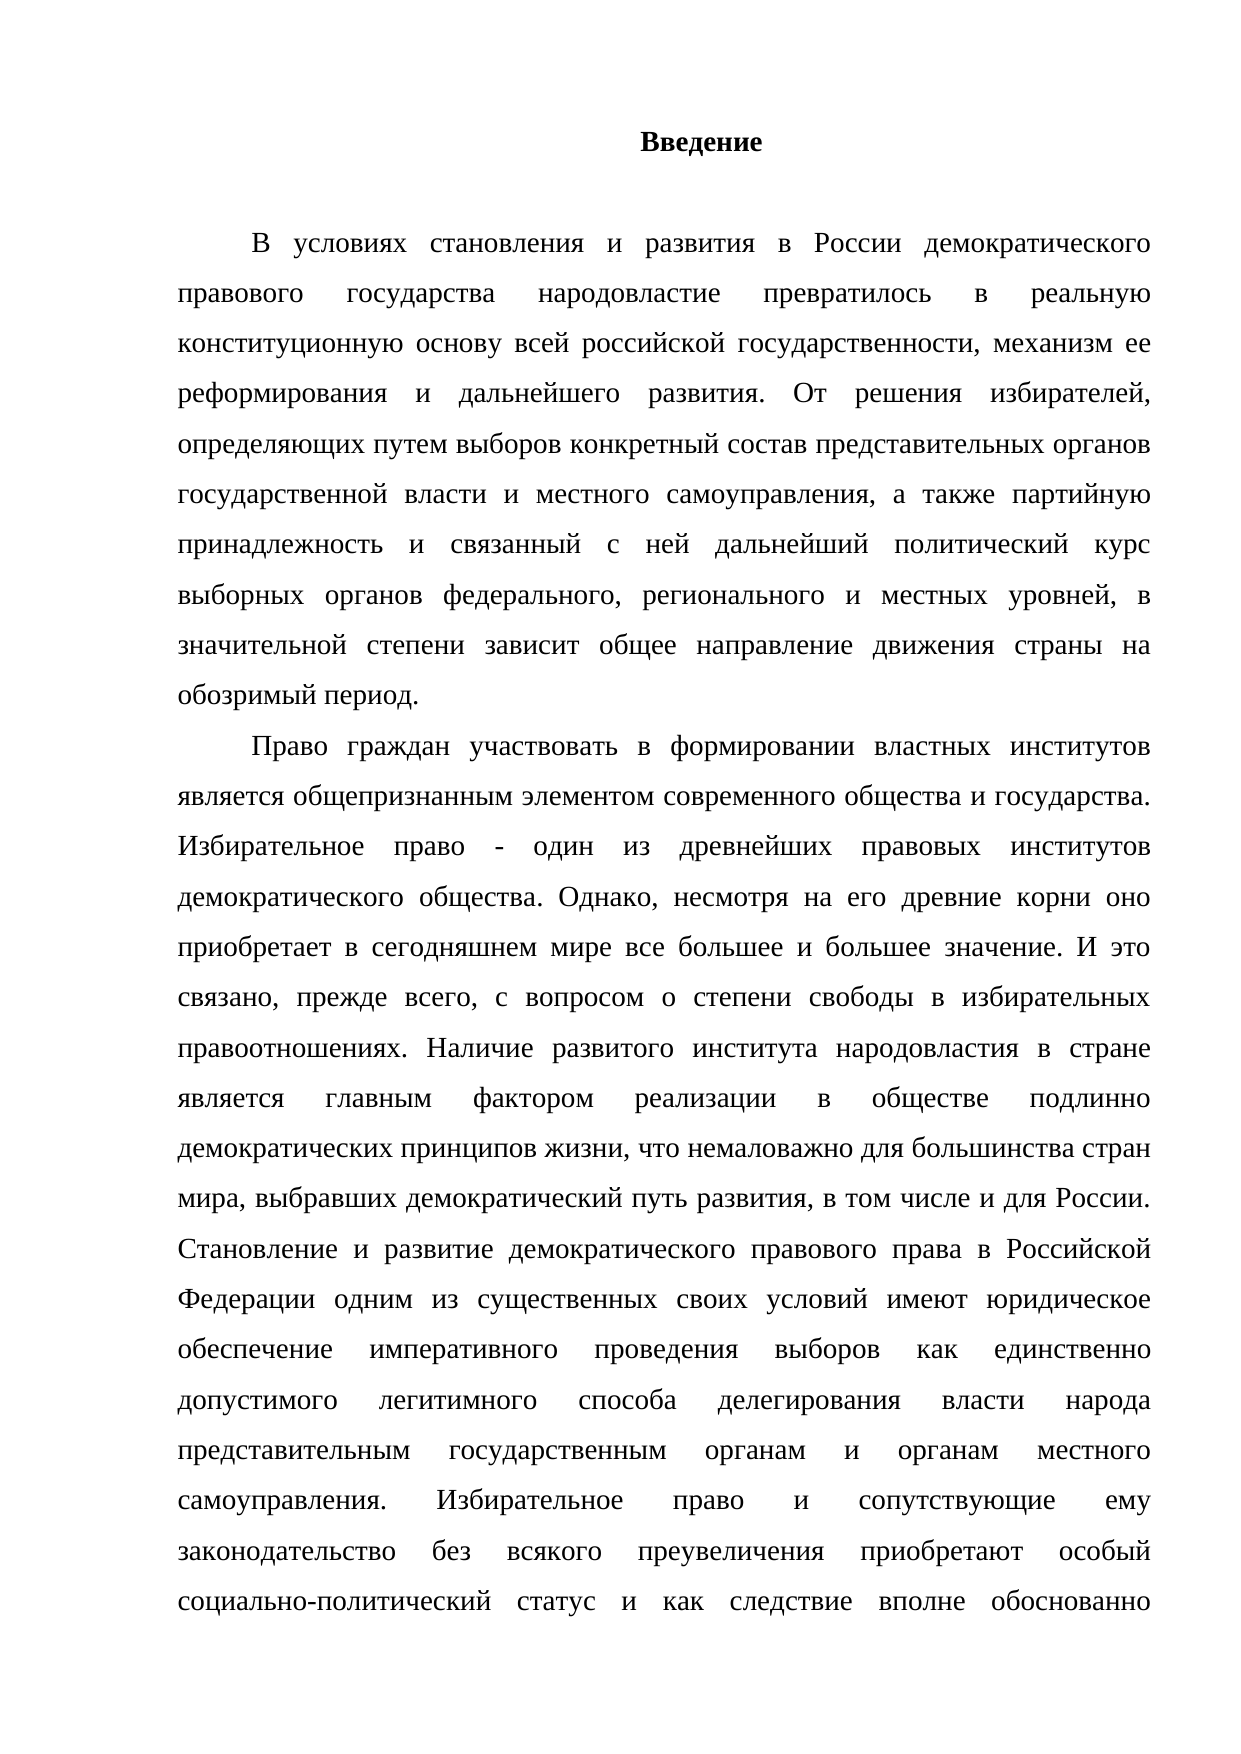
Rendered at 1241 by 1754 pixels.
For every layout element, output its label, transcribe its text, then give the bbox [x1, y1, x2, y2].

text Введение [177, 124, 1152, 158]
text В условиях становления и развития в России демократического правового государства народовластие превратилось в реальную конституционную основу всей российской государственности, механизм ее реформирования и дальнейшего развития. От решения избирателей, определяющих путем выборов конкретный состав представительных органов государственной власти и местного самоуправления, а также партийную принадлежность и связанный с ней дальнейший политический курс выборных органов федерального, регионального и местных уровней, в значительной степени зависит общее направление движения страны на обозримый период. [177, 225, 1152, 711]
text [177, 728, 1152, 1617]
